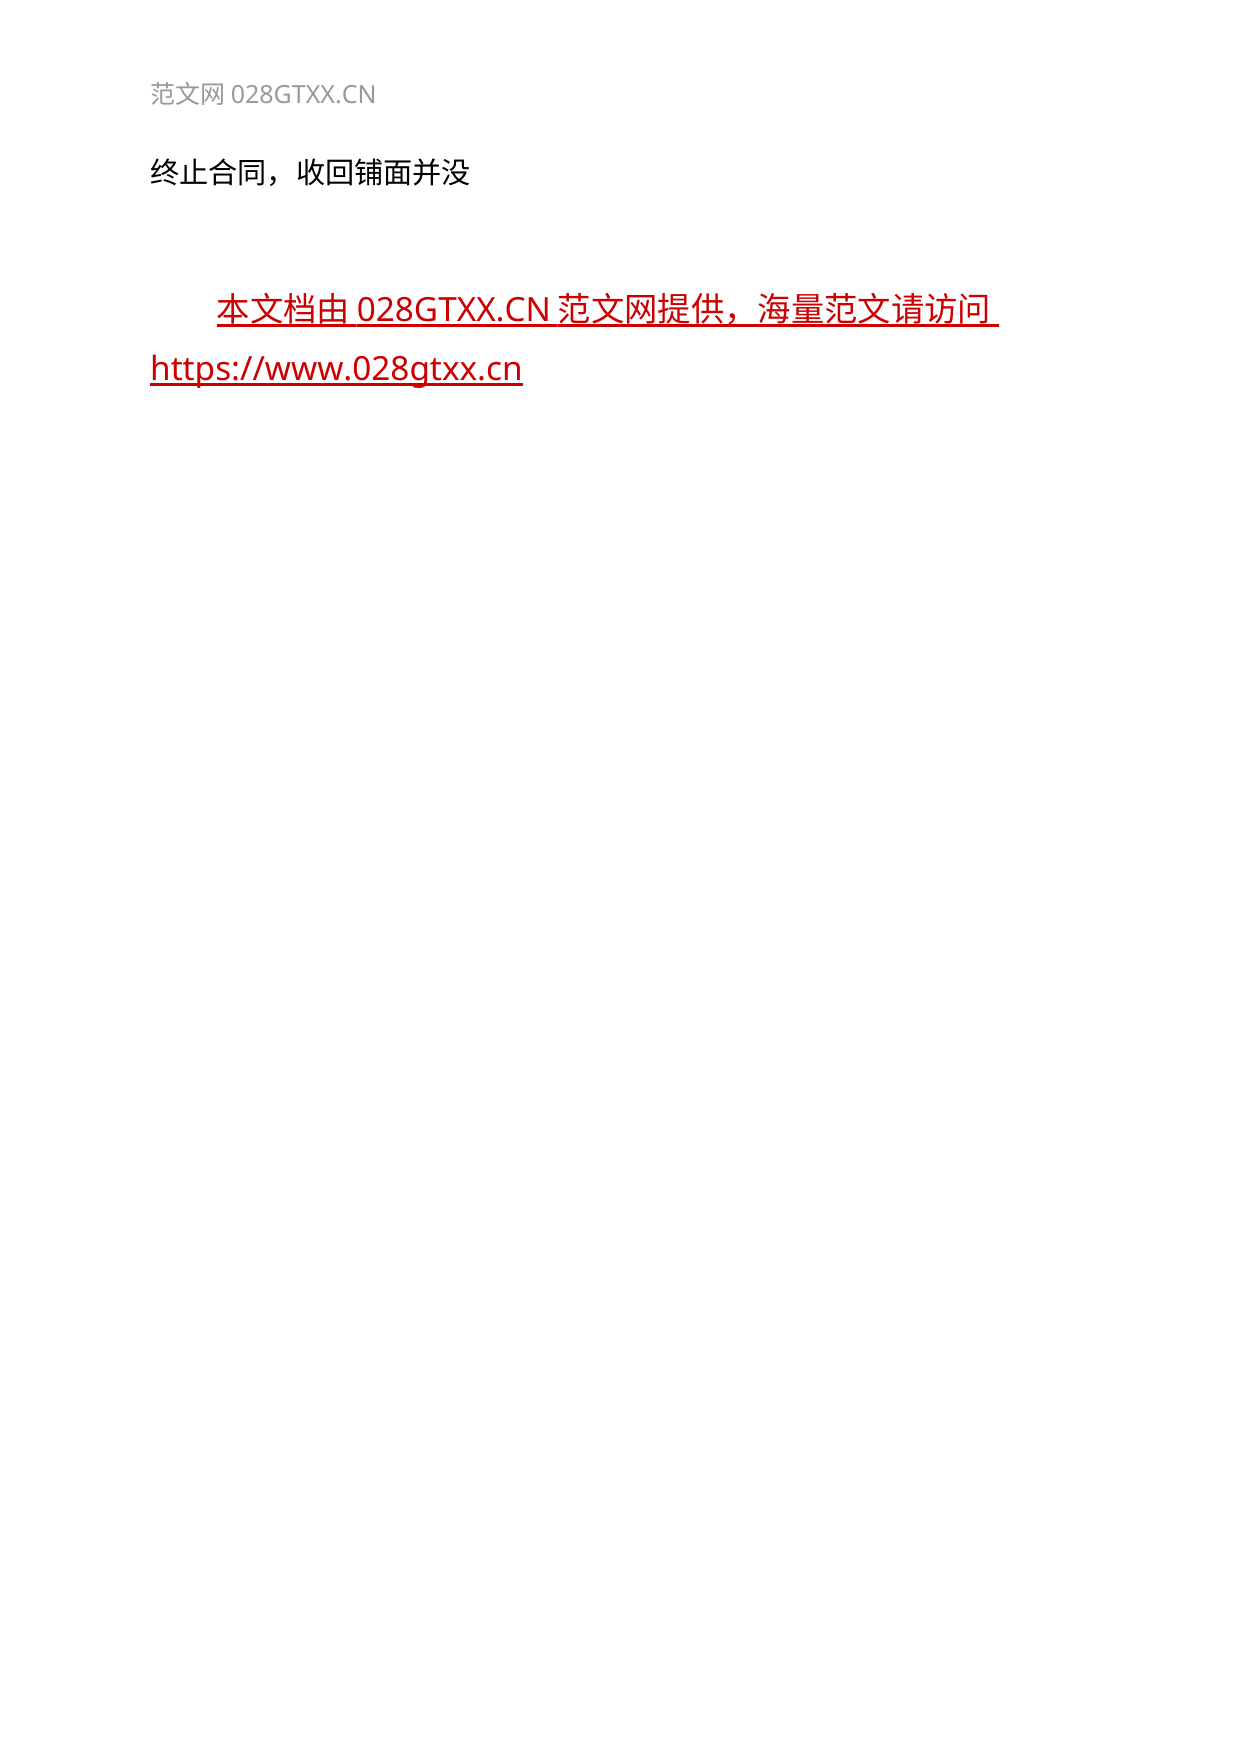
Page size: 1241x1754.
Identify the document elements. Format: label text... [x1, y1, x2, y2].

text 本文档由028GTXX.CN范文网提供，海量范文请访问 https://www.028gtxx.cn [150, 283, 1090, 390]
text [150, 150, 1090, 192]
